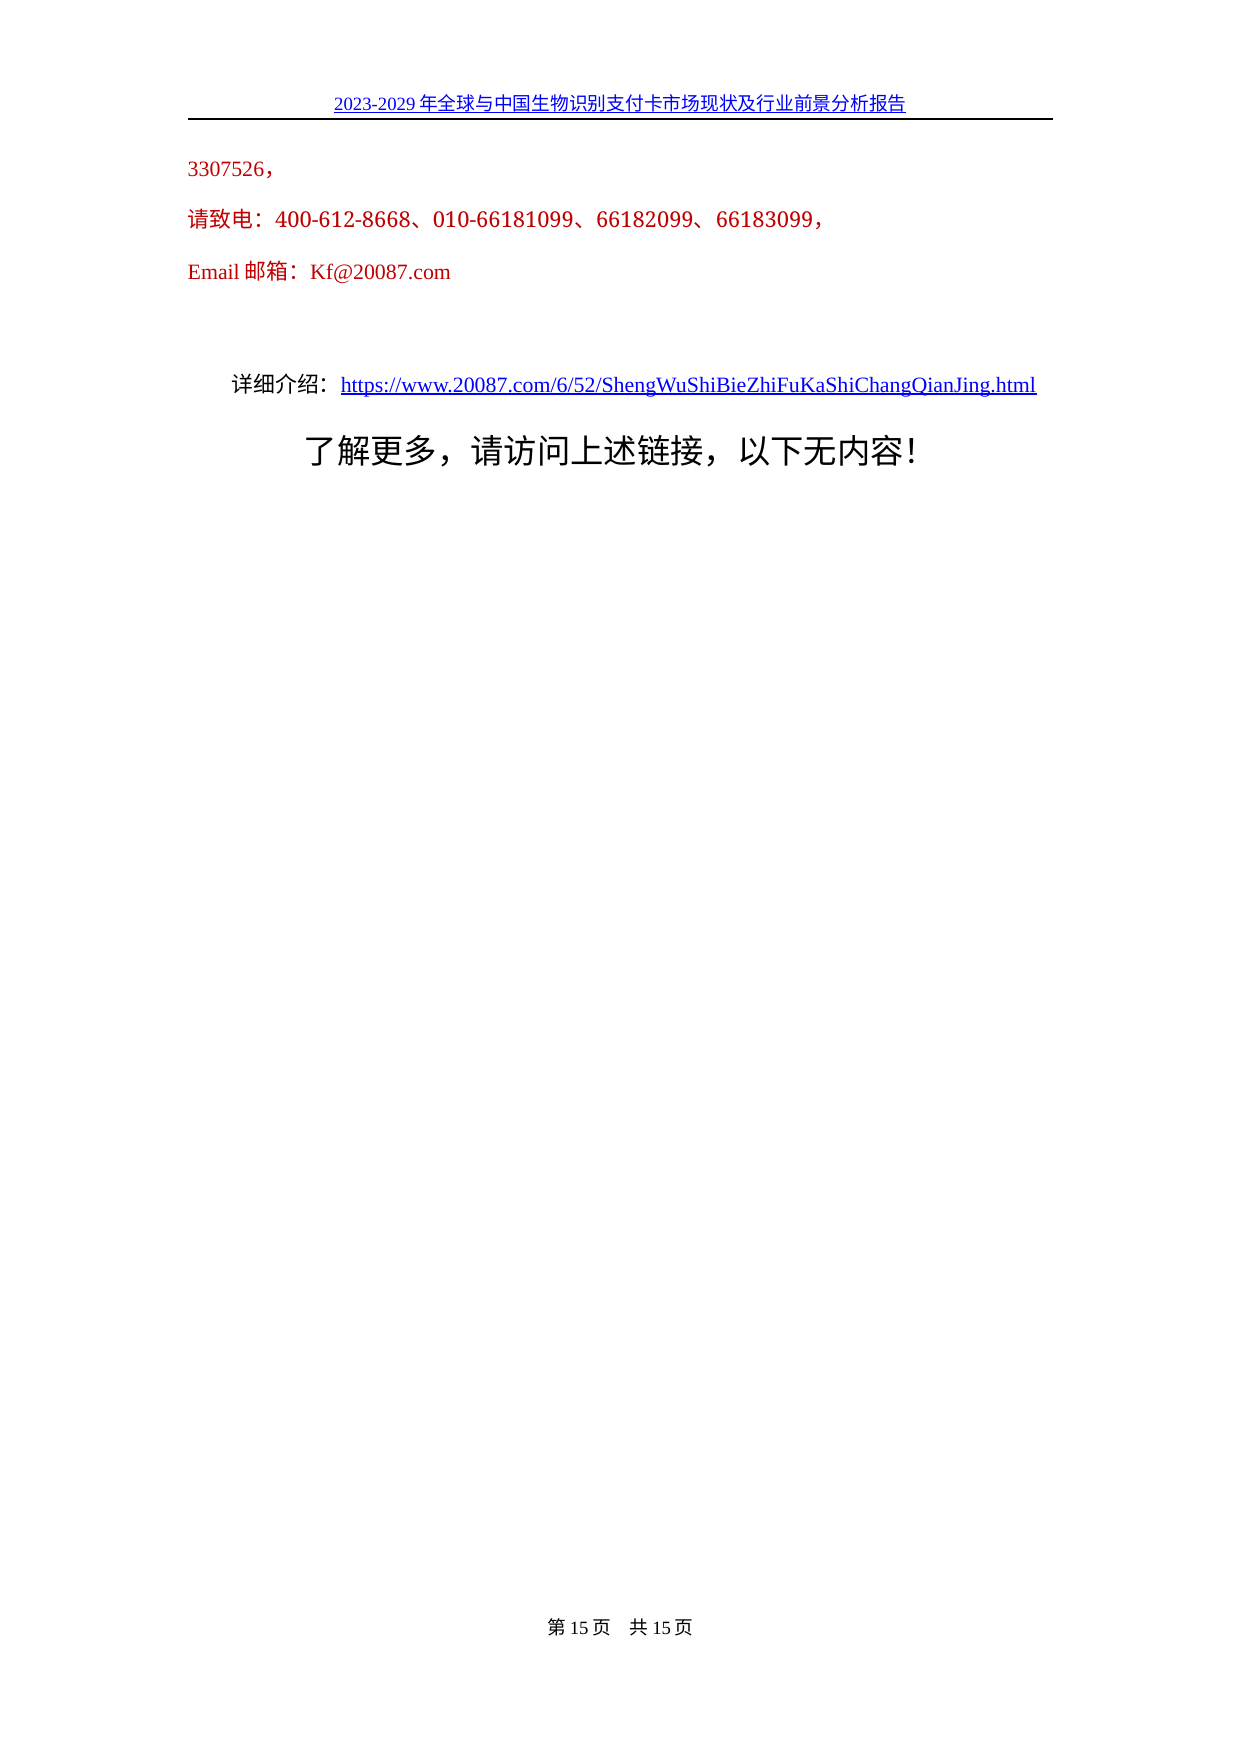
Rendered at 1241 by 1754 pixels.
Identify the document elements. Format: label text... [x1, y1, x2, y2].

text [187, 150, 1053, 183]
text 请致电：400-612-8668、010-66181099、66182099、66183099， [187, 202, 1053, 234]
text 详细介绍：https://www.20087.com/6/52/ShengWuShiBieZhiFuKaShiChangQianJing.html [187, 366, 1053, 399]
text Email邮箱：Kf@20087.com [187, 253, 1053, 286]
title 了解更多，请访问上述链接，以下无内容！ [187, 416, 1053, 481]
